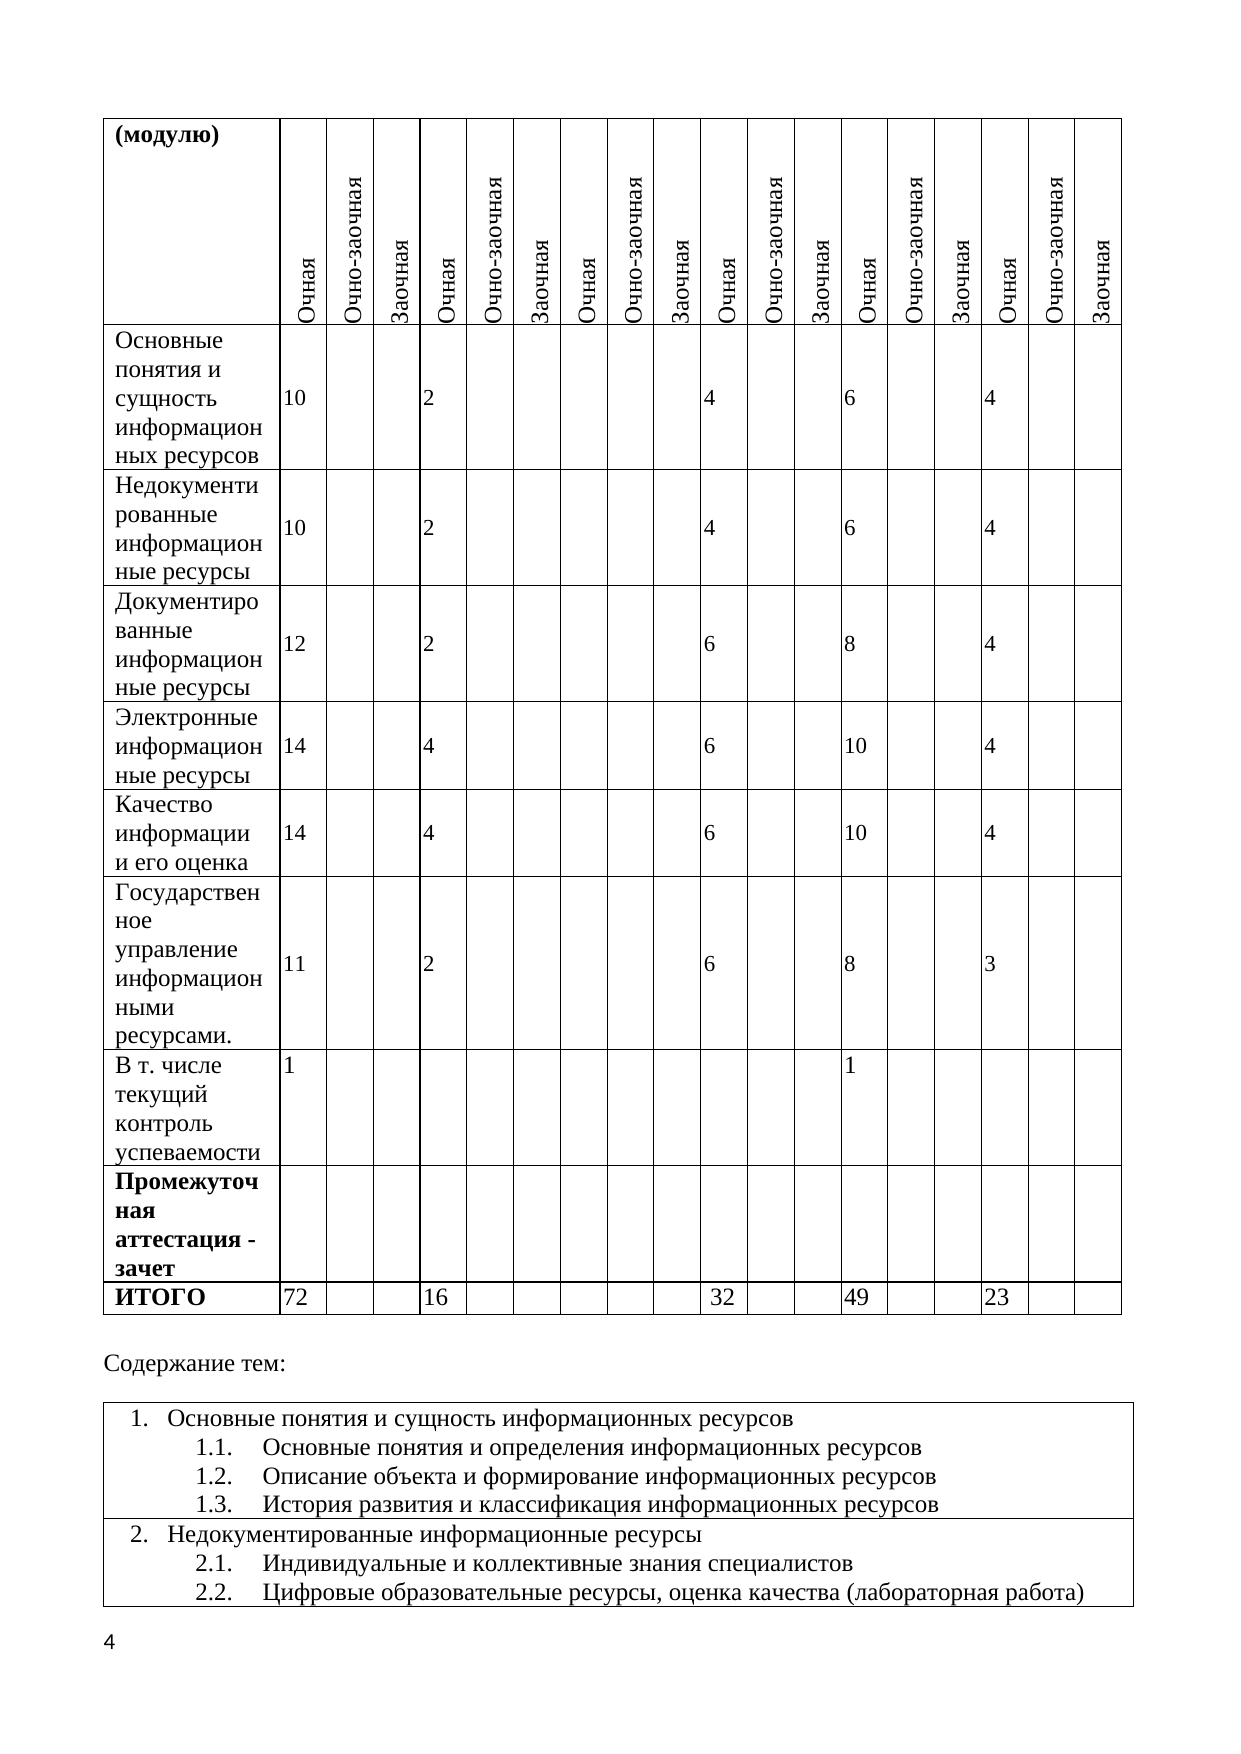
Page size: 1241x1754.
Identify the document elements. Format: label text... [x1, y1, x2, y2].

table_cell Очная [281, 119, 326, 324]
table_cell 4 [982, 470, 1028, 585]
table_cell 10 [842, 790, 887, 876]
table_cell [1029, 586, 1074, 701]
table_cell [795, 1283, 841, 1314]
table_cell 4 [982, 790, 1028, 876]
table_cell Электронные информационные ресурсы [104, 702, 279, 788]
table_cell [514, 1050, 560, 1165]
table_cell 1 [281, 1050, 326, 1165]
table_cell Промежуточная аттестация - зачет [104, 1166, 279, 1281]
table_cell [748, 1166, 794, 1281]
table_cell [374, 470, 419, 585]
table_cell Очно-заочная [467, 119, 513, 324]
table_cell Очная [561, 119, 607, 324]
table_cell 6 [701, 586, 747, 701]
table_cell 16 [421, 1283, 466, 1314]
table_cell [561, 1283, 607, 1314]
table_cell [327, 702, 373, 788]
table_cell [374, 586, 419, 701]
table_cell 10 [842, 702, 887, 788]
table_cell [1075, 877, 1121, 1049]
table_cell [327, 1283, 373, 1314]
table_cell [467, 702, 513, 788]
table_cell [888, 470, 934, 585]
table_cell Заочная [514, 119, 560, 324]
table_cell 2 [421, 325, 466, 469]
table_cell Заочная [654, 119, 700, 324]
table_cell [561, 470, 607, 585]
table_cell 4 [421, 702, 466, 788]
table_cell 14 [281, 702, 326, 788]
table_cell [935, 325, 981, 469]
table_cell [374, 1166, 419, 1281]
table_cell [608, 877, 653, 1049]
table_cell [982, 1166, 1028, 1281]
table_cell [795, 325, 841, 469]
table_cell [654, 470, 700, 585]
table_cell [795, 470, 841, 585]
table_cell [1029, 470, 1074, 585]
table_cell [795, 702, 841, 788]
table_cell [654, 325, 700, 469]
table_cell [842, 1166, 887, 1281]
table_cell [888, 1283, 934, 1314]
table_cell Очная [701, 119, 747, 324]
table_cell [374, 1283, 419, 1314]
table_cell Очно-заочная [1029, 119, 1074, 324]
table_cell [561, 1166, 607, 1281]
table_cell [1029, 877, 1074, 1049]
table_cell [281, 1166, 326, 1281]
table_cell 4 [982, 325, 1028, 469]
table_cell ИТОГО [104, 1283, 279, 1314]
table_cell [421, 1166, 466, 1281]
table_cell 4 [421, 790, 466, 876]
table_cell 4 [982, 586, 1028, 701]
table_cell Основные понятия и сущность информационных ресурсов [104, 325, 279, 469]
table_cell [935, 1050, 981, 1165]
table_cell [748, 325, 794, 469]
table_cell [327, 790, 373, 876]
table_cell [935, 790, 981, 876]
table_cell [888, 702, 934, 788]
table_cell [1029, 702, 1074, 788]
table_cell [748, 586, 794, 701]
table_cell [514, 1166, 560, 1281]
table_cell 2 [421, 877, 466, 1049]
table_cell [514, 325, 560, 469]
table_cell [514, 586, 560, 701]
table_cell [888, 1166, 934, 1281]
table_cell Очная [842, 119, 887, 324]
table_cell [467, 325, 513, 469]
table_cell Очная [421, 119, 466, 324]
table_cell 6 [842, 470, 887, 585]
table_cell [1075, 790, 1121, 876]
table_cell [748, 877, 794, 1049]
table_cell 3 [982, 877, 1028, 1049]
table_cell [654, 877, 700, 1049]
table_cell Заочная [374, 119, 419, 324]
table_cell 6 [701, 790, 747, 876]
table_cell [1075, 1283, 1121, 1314]
table_cell [561, 586, 607, 701]
table_cell [654, 1283, 700, 1314]
table_cell [421, 1050, 466, 1165]
table_cell [748, 1050, 794, 1165]
table_cell [1075, 470, 1121, 585]
table_cell Государственное управление информационными ресурсами. [104, 877, 279, 1049]
table_cell [1075, 1166, 1121, 1281]
table_cell [1075, 586, 1121, 701]
table_cell Очно-заочная [327, 119, 373, 324]
table_cell [327, 470, 373, 585]
table_cell [514, 702, 560, 788]
table_cell [935, 702, 981, 788]
table_cell [1075, 702, 1121, 788]
table_cell [701, 1166, 747, 1281]
table_header Основные понятия и сущность информационных ресурсов Основные понятия и определения информационных ресурсов Описание объекта и формирование информационных ресурсов История развития и классификация информационных ресурсов [104, 1403, 1133, 1518]
table_cell [608, 1050, 653, 1165]
table_cell [1029, 325, 1074, 469]
table_cell [374, 325, 419, 469]
text Содержание тем: [103, 1348, 1122, 1377]
table_cell [608, 790, 653, 876]
table_cell Качество информации и его оценка [104, 790, 279, 876]
table_cell [654, 586, 700, 701]
table_cell Заочная [1075, 119, 1121, 324]
table_cell [608, 1166, 653, 1281]
table_cell 32 [701, 1283, 747, 1314]
table_cell [888, 1050, 934, 1165]
table_cell [327, 325, 373, 469]
table_cell [654, 1050, 700, 1165]
table_cell 4 [701, 470, 747, 585]
table_cell 12 [281, 586, 326, 701]
table_cell [608, 702, 653, 788]
table_cell [748, 702, 794, 788]
table_cell [561, 877, 607, 1049]
table_cell [467, 877, 513, 1049]
table_cell 10 [281, 470, 326, 585]
table_cell [374, 790, 419, 876]
table_cell [467, 790, 513, 876]
table_cell [561, 702, 607, 788]
table_cell Документированные информационные ресурсы [104, 586, 279, 701]
table_cell [935, 470, 981, 585]
table_cell [514, 790, 560, 876]
table_cell [327, 1166, 373, 1281]
table_cell Очно-заочная [608, 119, 653, 324]
table_cell 2 [421, 470, 466, 585]
table_cell [701, 1050, 747, 1165]
table_cell 6 [842, 325, 887, 469]
table_cell [795, 1050, 841, 1165]
table_cell [374, 877, 419, 1049]
table_cell 10 [281, 325, 326, 469]
table_cell Очная [982, 119, 1028, 324]
table_cell [608, 325, 653, 469]
table_cell [982, 1050, 1028, 1165]
table_cell [795, 877, 841, 1049]
table_cell [561, 790, 607, 876]
table_cell [467, 1166, 513, 1281]
table_cell Очно-заочная [888, 119, 934, 324]
table_cell [935, 1283, 981, 1314]
table_cell [467, 1283, 513, 1314]
table_cell [1075, 325, 1121, 469]
table_cell [795, 790, 841, 876]
table_cell [795, 1166, 841, 1281]
table_cell [561, 1050, 607, 1165]
table_cell [935, 586, 981, 701]
table_cell [514, 1283, 560, 1314]
table_cell [467, 1050, 513, 1165]
table_cell [374, 1050, 419, 1165]
table_cell [327, 877, 373, 1049]
table_cell [1029, 790, 1074, 876]
table_cell [467, 470, 513, 585]
table_cell [467, 586, 513, 701]
table_cell [888, 586, 934, 701]
table_cell [748, 1283, 794, 1314]
table_cell [935, 877, 981, 1049]
table_cell 11 [281, 877, 326, 1049]
table_cell [1029, 1283, 1074, 1314]
table_cell В т. числе текущий контроль успеваемости [104, 1050, 279, 1165]
table_cell [374, 702, 419, 788]
table_cell [1029, 1166, 1074, 1281]
table_cell [654, 790, 700, 876]
table_cell 14 [281, 790, 326, 876]
table_cell [748, 470, 794, 585]
table_cell 8 [842, 877, 887, 1049]
table_cell [608, 1283, 653, 1314]
table_cell Заочная [935, 119, 981, 324]
table_cell Очно-заочная [748, 119, 794, 324]
table_cell 4 [701, 325, 747, 469]
table_cell [608, 470, 653, 585]
table_cell 2 [421, 586, 466, 701]
table_cell [888, 877, 934, 1049]
table_cell 4 [982, 702, 1028, 788]
table_cell [561, 325, 607, 469]
table_cell 72 [281, 1283, 326, 1314]
table_cell 6 [701, 877, 747, 1049]
table_cell [1075, 1050, 1121, 1165]
table_cell [888, 790, 934, 876]
table_cell [327, 586, 373, 701]
table_cell Недокументированные информационные ресурсы [104, 470, 279, 585]
table_cell [935, 1166, 981, 1281]
table_cell 6 [701, 702, 747, 788]
table_cell [888, 325, 934, 469]
table_cell [654, 702, 700, 788]
table_cell [514, 877, 560, 1049]
table_cell 8 [842, 586, 887, 701]
table_cell [748, 790, 794, 876]
table_cell [327, 1050, 373, 1165]
table_cell Недокументированные информационные ресурсы Индивидуальные и коллективные знания специалистов Цифровые образовательные ресурсы, оценка качества (лабораторная работа) [104, 1519, 1133, 1606]
table_cell 1 [842, 1050, 887, 1165]
table_cell 23 [982, 1283, 1028, 1314]
table_cell [654, 1166, 700, 1281]
table_cell Заочная [795, 119, 841, 324]
table_cell [795, 586, 841, 701]
table_cell [1029, 1050, 1074, 1165]
table_cell [514, 470, 560, 585]
table_cell [608, 586, 653, 701]
table_cell 49 [842, 1283, 887, 1314]
